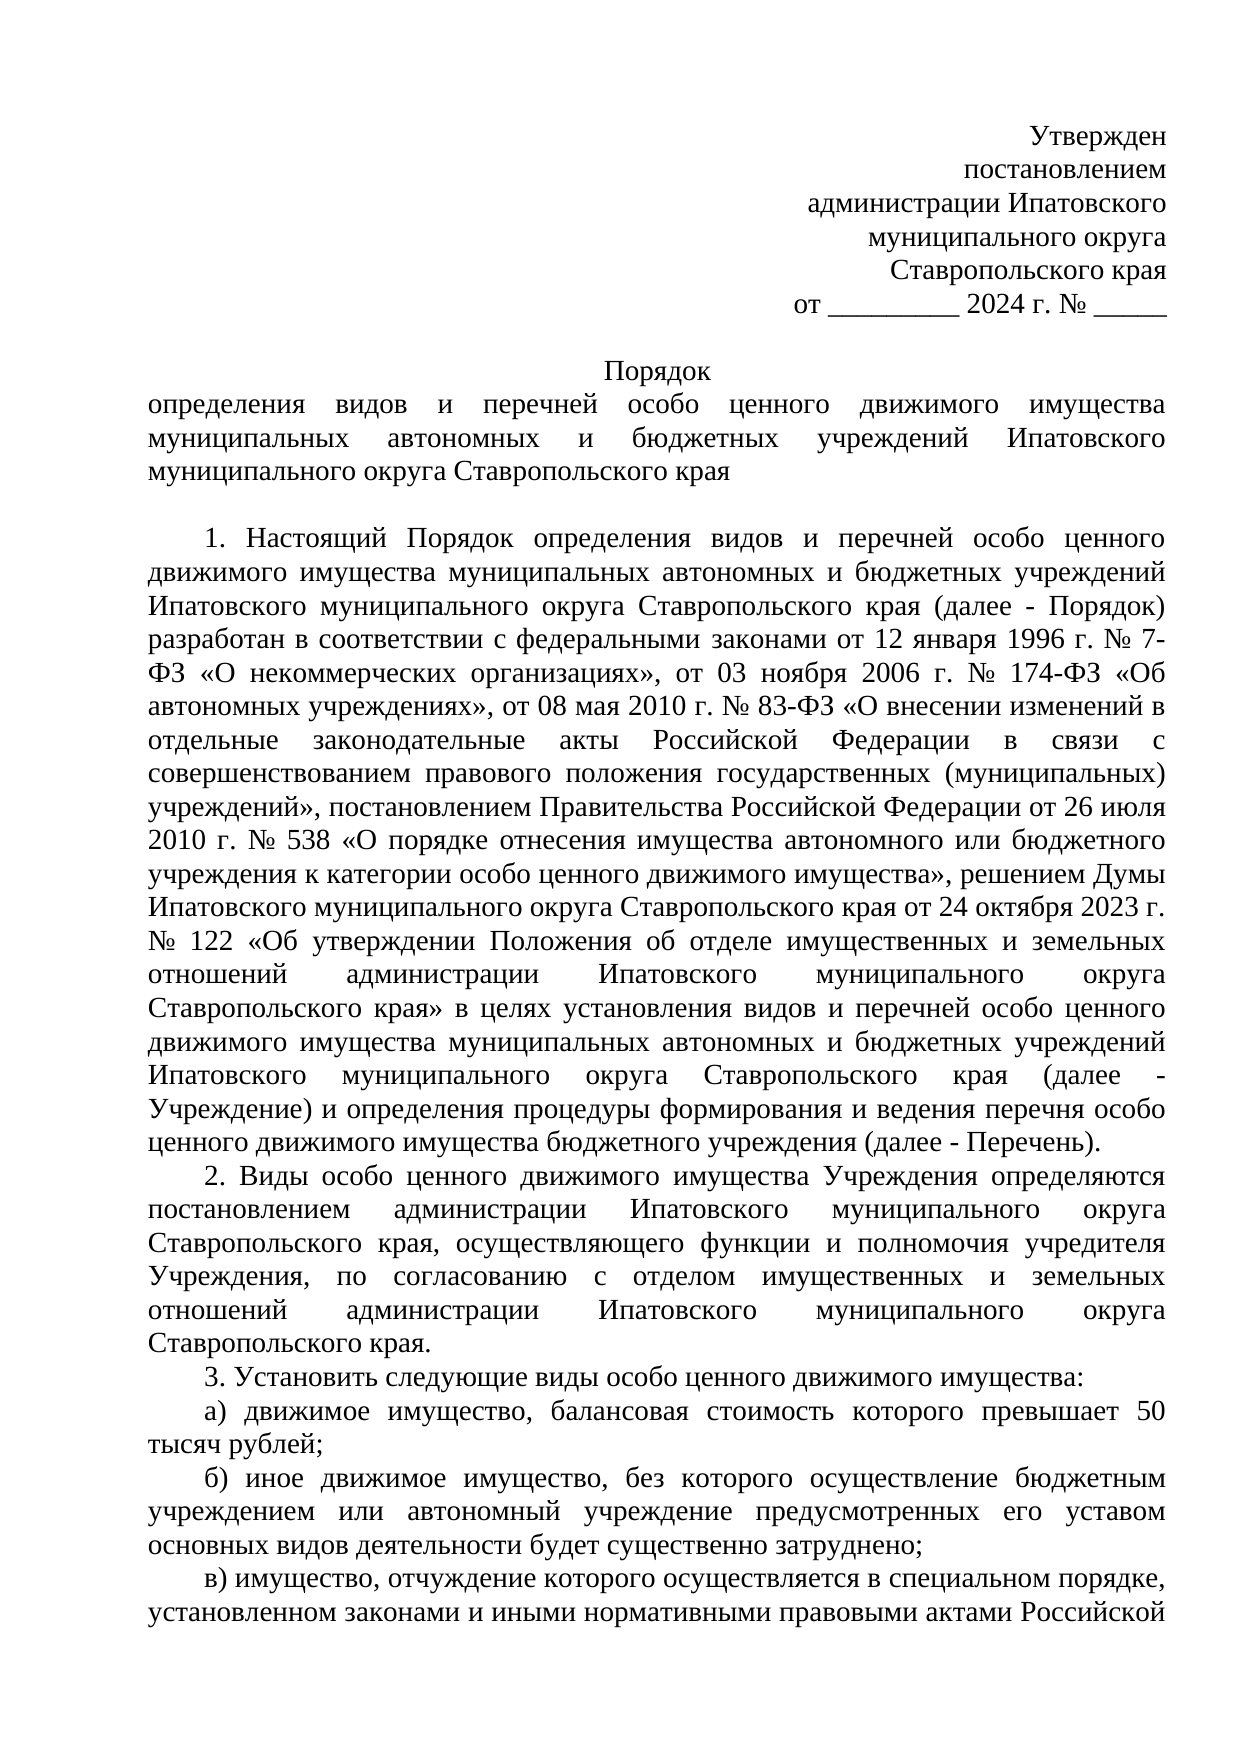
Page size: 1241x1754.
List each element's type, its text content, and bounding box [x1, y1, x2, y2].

text постановлением [148, 152, 1167, 185]
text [148, 1560, 1167, 1627]
text Ставропольского края [148, 252, 1167, 286]
text администрации Ипатовского [148, 185, 1167, 219]
text 3. Установить следующие виды особо ценного движимого имущества: [148, 1359, 1167, 1393]
text б) иное движимое имущество, без которого осуществление бюджетным учреждением или автономный учреждение предусмотренных его уставом основных видов деятельности будет существенно затруднено; [148, 1460, 1167, 1560]
text Порядок [148, 353, 1167, 386]
text определения видов и перечней особо ценного движимого имущества муниципальных автономных и бюджетных учреждений Ипатовского муниципального округа Ставропольского края [148, 386, 1167, 487]
text 2. Виды особо ценного движимого имущества Учреждения определяются постановлением администрации Ипатовского муниципального округа Ставропольского края, осуществляющего функции и полномочия учредителя Учреждения, по согласованию с отделом имущественных и земельных отношений администрации Ипатовского муниципального округа Ставропольского края. [148, 1158, 1167, 1359]
text Утвержден [148, 118, 1167, 152]
text 1. Настоящий Порядок определения видов и перечней особо ценного движимого имущества муниципальных автономных и бюджетных учреждений Ипатовского муниципального округа Ставропольского края (далее - Порядок) разработан в соответствии с федеральными законами от 12 января 1996 г. № 7-ФЗ «О некоммерческих организациях», от 03 ноября 2006 г. № 174-ФЗ «Об автономных учреждениях», от 08 мая 2010 г. № 83-ФЗ «О внесении изменений в отдельные законодательные акты Российской Федерации в связи с совершенствованием правового положения государственных (муниципальных) учреждений», постановлением Правительства Российской Федерации от 26 июля 2010 г. № 538 «О порядке отнесения имущества автономного или бюджетного учреждения к категории особо ценного движимого имущества», решением Думы Ипатовского муниципального округа Ставропольского края от 24 октября 2023 г. № 122 «Об утверждении Положения об отделе имущественных и земельных отношений администрации Ипатовского муниципального округа Ставропольского края» в целях установления видов и перечней особо ценного движимого имущества муниципальных автономных и бюджетных учреждений Ипатовского муниципального округа Ставропольского края (далее - Учреждение) и определения процедуры формирования и ведения перечня особо ценного движимого имущества бюджетного учреждения (далее - Перечень). [148, 521, 1167, 1158]
text муниципального округа [148, 219, 1167, 252]
text от _________ 2024 г. № _____ [148, 286, 1167, 319]
text а) движимое имущество, балансовая стоимость которого превышает 50 тысяч рублей; [148, 1393, 1167, 1460]
